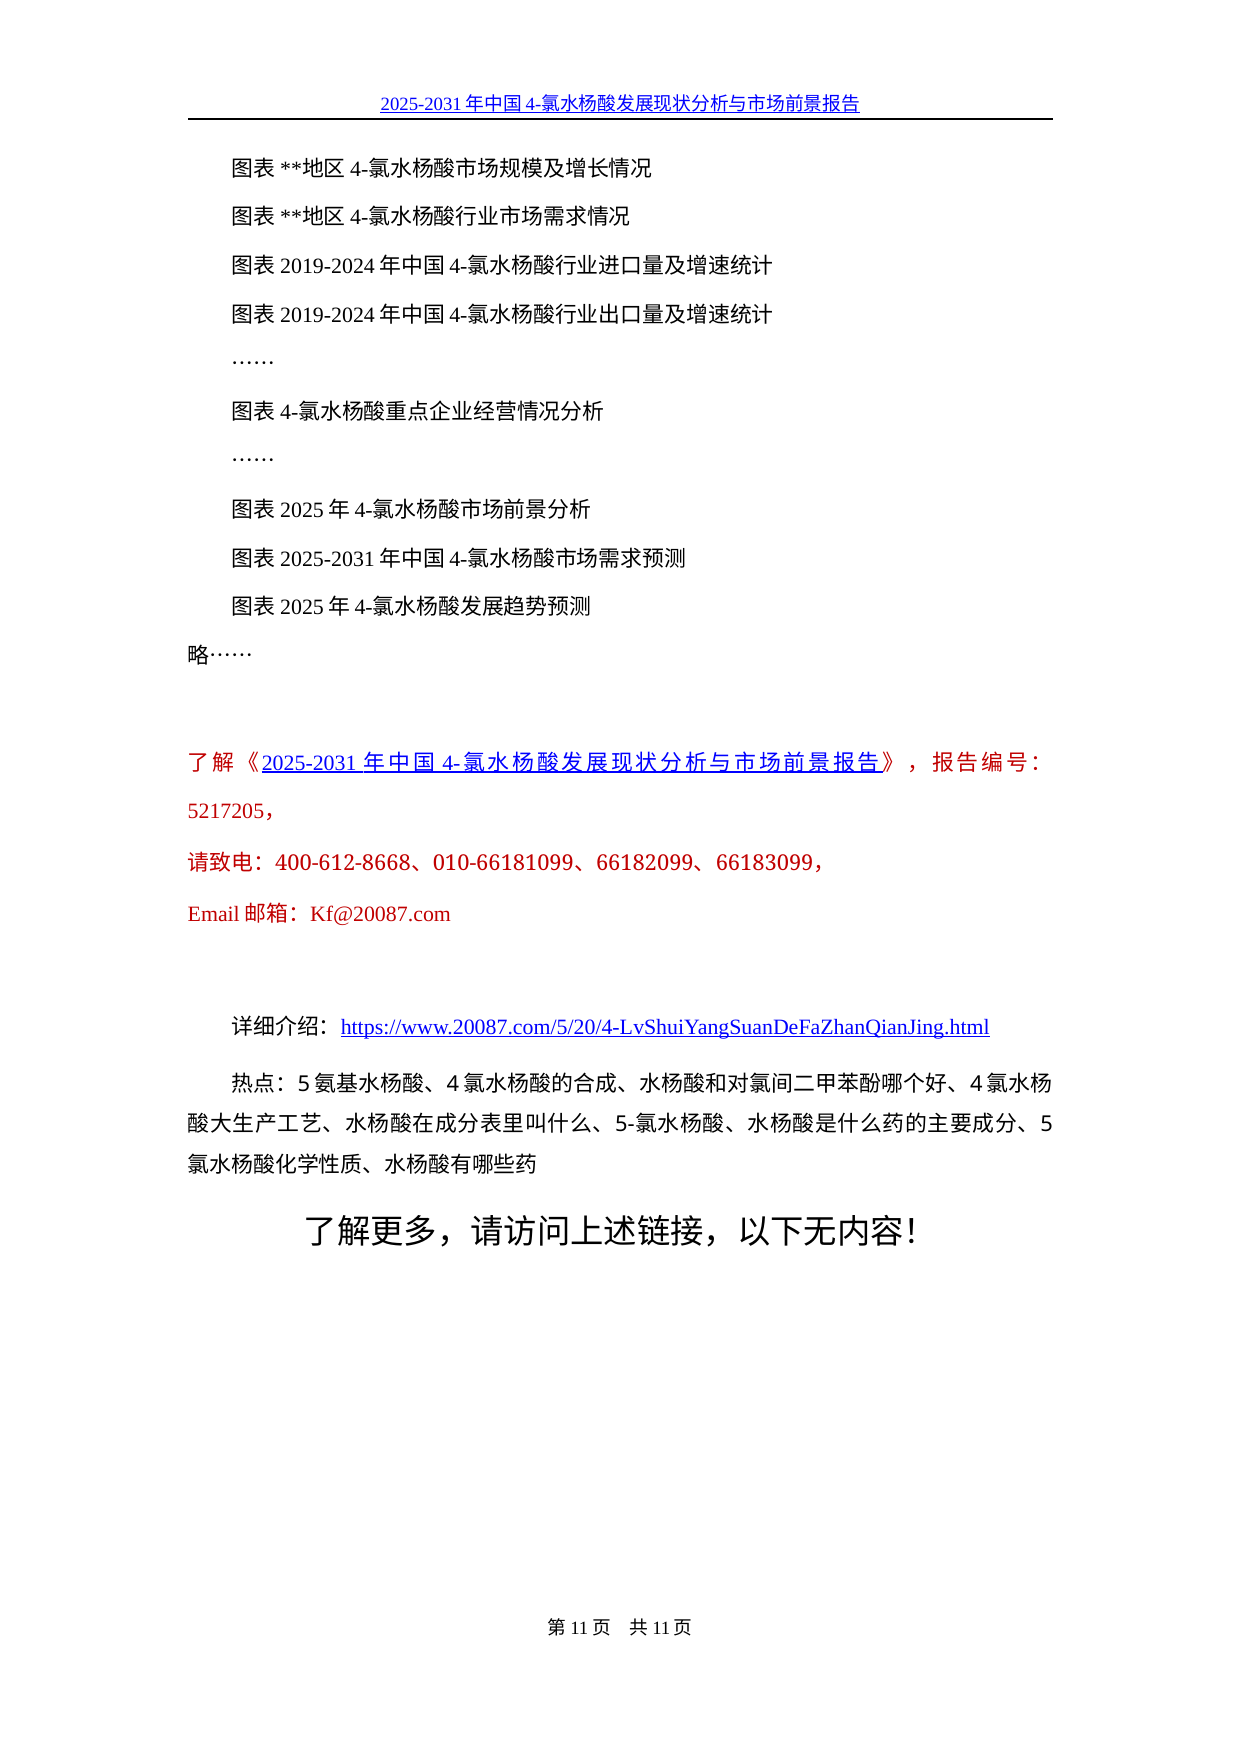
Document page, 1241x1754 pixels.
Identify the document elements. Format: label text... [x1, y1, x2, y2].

text 请致电：400-612-8668、010-66181099、66182099、66183099， [187, 844, 1053, 877]
text Email邮箱：Kf@20087.com [187, 896, 1053, 928]
text 详细介绍：https://www.20087.com/5/20/4-LvShuiYangSuanDeFaZhanQianJing.html [187, 1009, 1053, 1041]
text 了解《2025-2031年中国4-氯水杨酸发展现状分析与市场前景报告》，报告编号：5217205， [187, 744, 1053, 825]
text 热点：5氨基水杨酸、4氯水杨酸的合成、水杨酸和对氯间二甲苯酚哪个好、4氯水杨酸大生产工艺、水杨酸在成分表里叫什么、5-氯水杨酸、水杨酸是什么药的主要成分、5氯水杨酸化学性质、水杨酸有哪些药 [187, 1066, 1053, 1179]
title 了解更多，请访问上述链接，以下无内容！ [187, 1197, 1053, 1262]
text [187, 150, 1053, 670]
